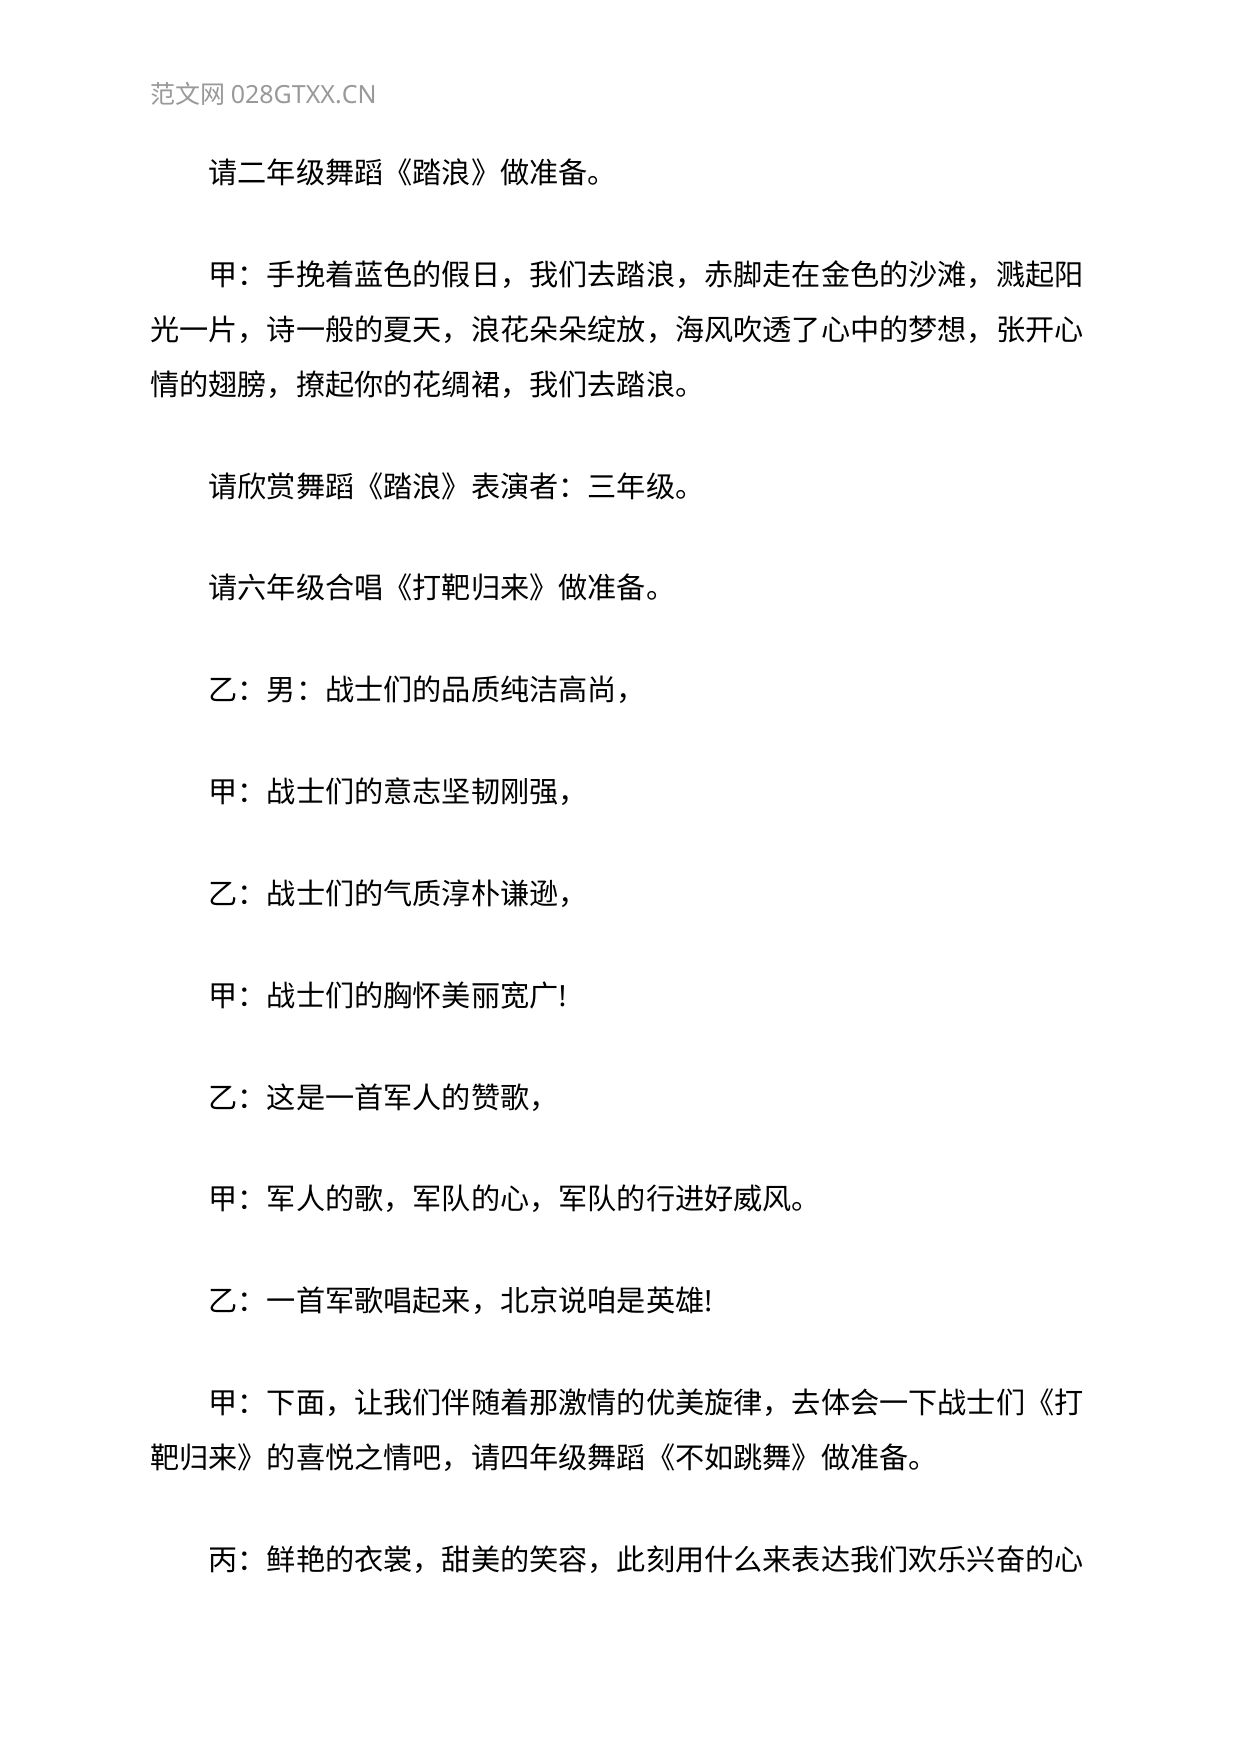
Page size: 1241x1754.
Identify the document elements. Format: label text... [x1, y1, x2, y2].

text 乙：这是一首军人的赞歌， [150, 1074, 1090, 1116]
text 请六年级合唱《打靶归来》做准备。 [150, 565, 1090, 607]
text 甲：战士们的意志坚韧刚强， [150, 769, 1090, 811]
text 甲：战士们的胸怀美丽宽广! [150, 972, 1090, 1014]
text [150, 1536, 1090, 1579]
text 请二年级舞蹈《踏浪》做准备。 [150, 150, 1090, 192]
text 甲：下面，让我们伴随着那激情的优美旋律，去体会一下战士们《打靶归来》的喜悦之情吧，请四年级舞蹈《不如跳舞》做准备。 [150, 1380, 1090, 1477]
text 甲：手挽着蓝色的假日，我们去踏浪，赤脚走在金色的沙滩，溅起阳光一片，诗一般的夏天，浪花朵朵绽放，海风吹透了心中的梦想，张开心情的翅膀，撩起你的花绸裙，我们去踏浪。 [150, 252, 1090, 404]
text 乙：一首军歌唱起来，北京说咱是英雄! [150, 1278, 1090, 1320]
text 请欣赏舞蹈《踏浪》表演者：三年级。 [150, 463, 1090, 506]
text 甲：军人的歌，军队的心，军队的行进好威风。 [150, 1176, 1090, 1218]
text 乙：战士们的气质淳朴谦逊， [150, 870, 1090, 913]
text 乙：男：战士们的品质纯洁高尚， [150, 667, 1090, 709]
